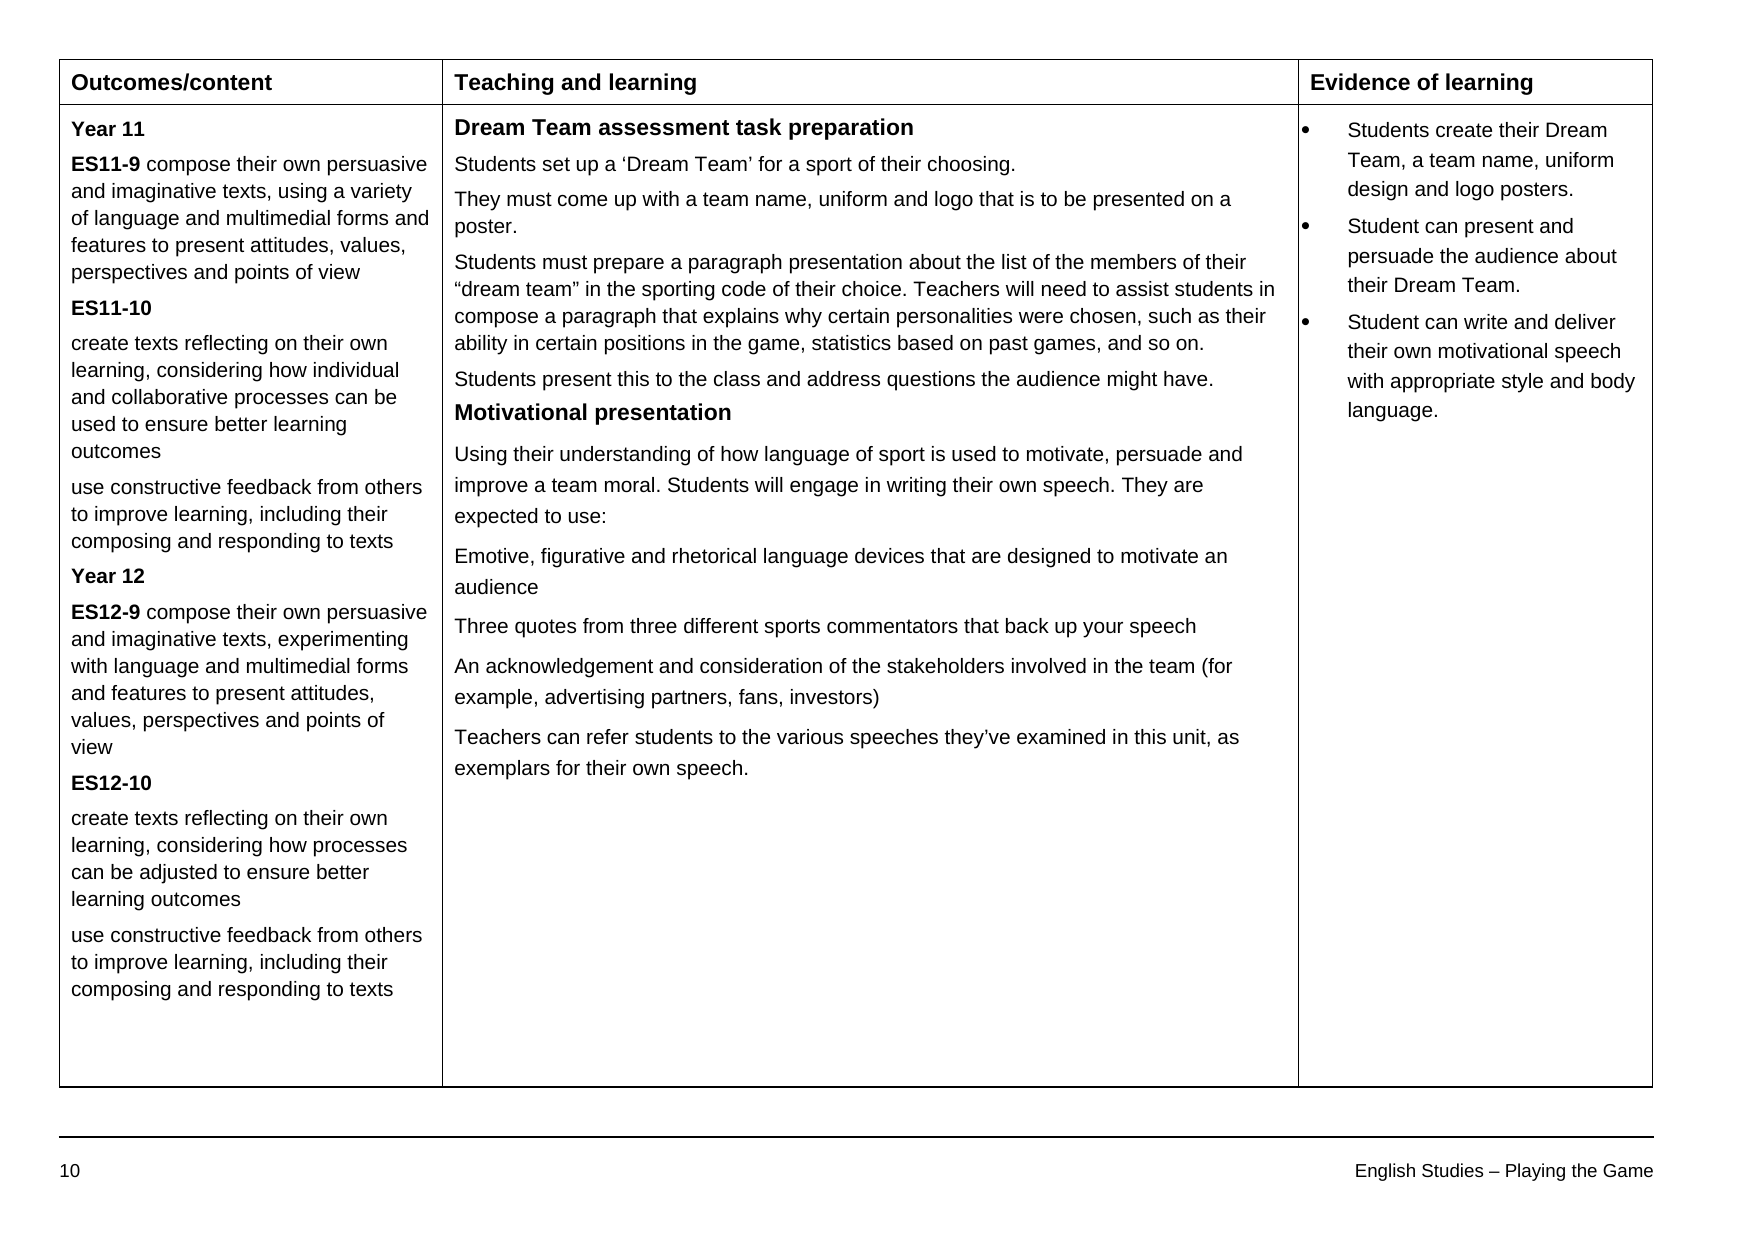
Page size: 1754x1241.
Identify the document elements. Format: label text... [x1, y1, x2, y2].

table_cell Students create their Dream Team, a team name, uniform design and logo posters. Student can present and persuade the audience about their Dream Team. Student can write and deliver their own motivational speech with appropriate style and body language. [1299, 105, 1652, 1086]
table_cell Dream Team assessment task preparation Students set up a ‘Dream Team’ for a sport of their choosing. They must come up with a team name, uniform and logo that is to be presented on a poster. Students must prepare a paragraph presentation about the list of the members of their “dream team” in the sporting code of their choice. Teachers will need to assist students in compose a paragraph that explains why certain personalities were chosen, such as their ability in certain positions in the game, statistics based on past games, and so on. Students present this to the class and address questions the audience might have. Motivational presentation Using their understanding of how language of sport is used to motivate, persuade and improve a team moral. Students will engage in writing their own speech. They are expected to use: Emotive, figurative and rhetorical language devices that are designed to motivate an audience Three quotes from three different sports commentators that back up your speech An acknowledgement and consideration of the stakeholders involved in the team (for example, advertising partners, fans, investors) Teachers can refer students to the various speeches they’ve examined in this unit, as exemplars for their own speech. [443, 105, 1298, 1086]
table_cell Year 11 ES11-9 compose their own persuasive and imaginative texts, using a variety of language and multimedial forms and features to present attitudes, values, perspectives and points of view ES11-10 create texts reflecting on their own learning, considering how individual and collaborative processes can be used to ensure better learning outcomes use constructive feedback from others to improve learning, including their composing and responding to texts Year 12 ES12-9 compose their own persuasive and imaginative texts, experimenting with language and multimedial forms and features to present attitudes, values, perspectives and points of view ES12-10 create texts reflecting on their own learning, considering how processes can be adjusted to ensure better learning outcomes use constructive feedback from others to improve learning, including their composing and responding to texts [60, 105, 442, 1086]
table_header Teaching and learning [443, 60, 1298, 104]
table_header Outcomes/content [60, 60, 442, 104]
table_header Evidence of learning [1299, 60, 1652, 104]
